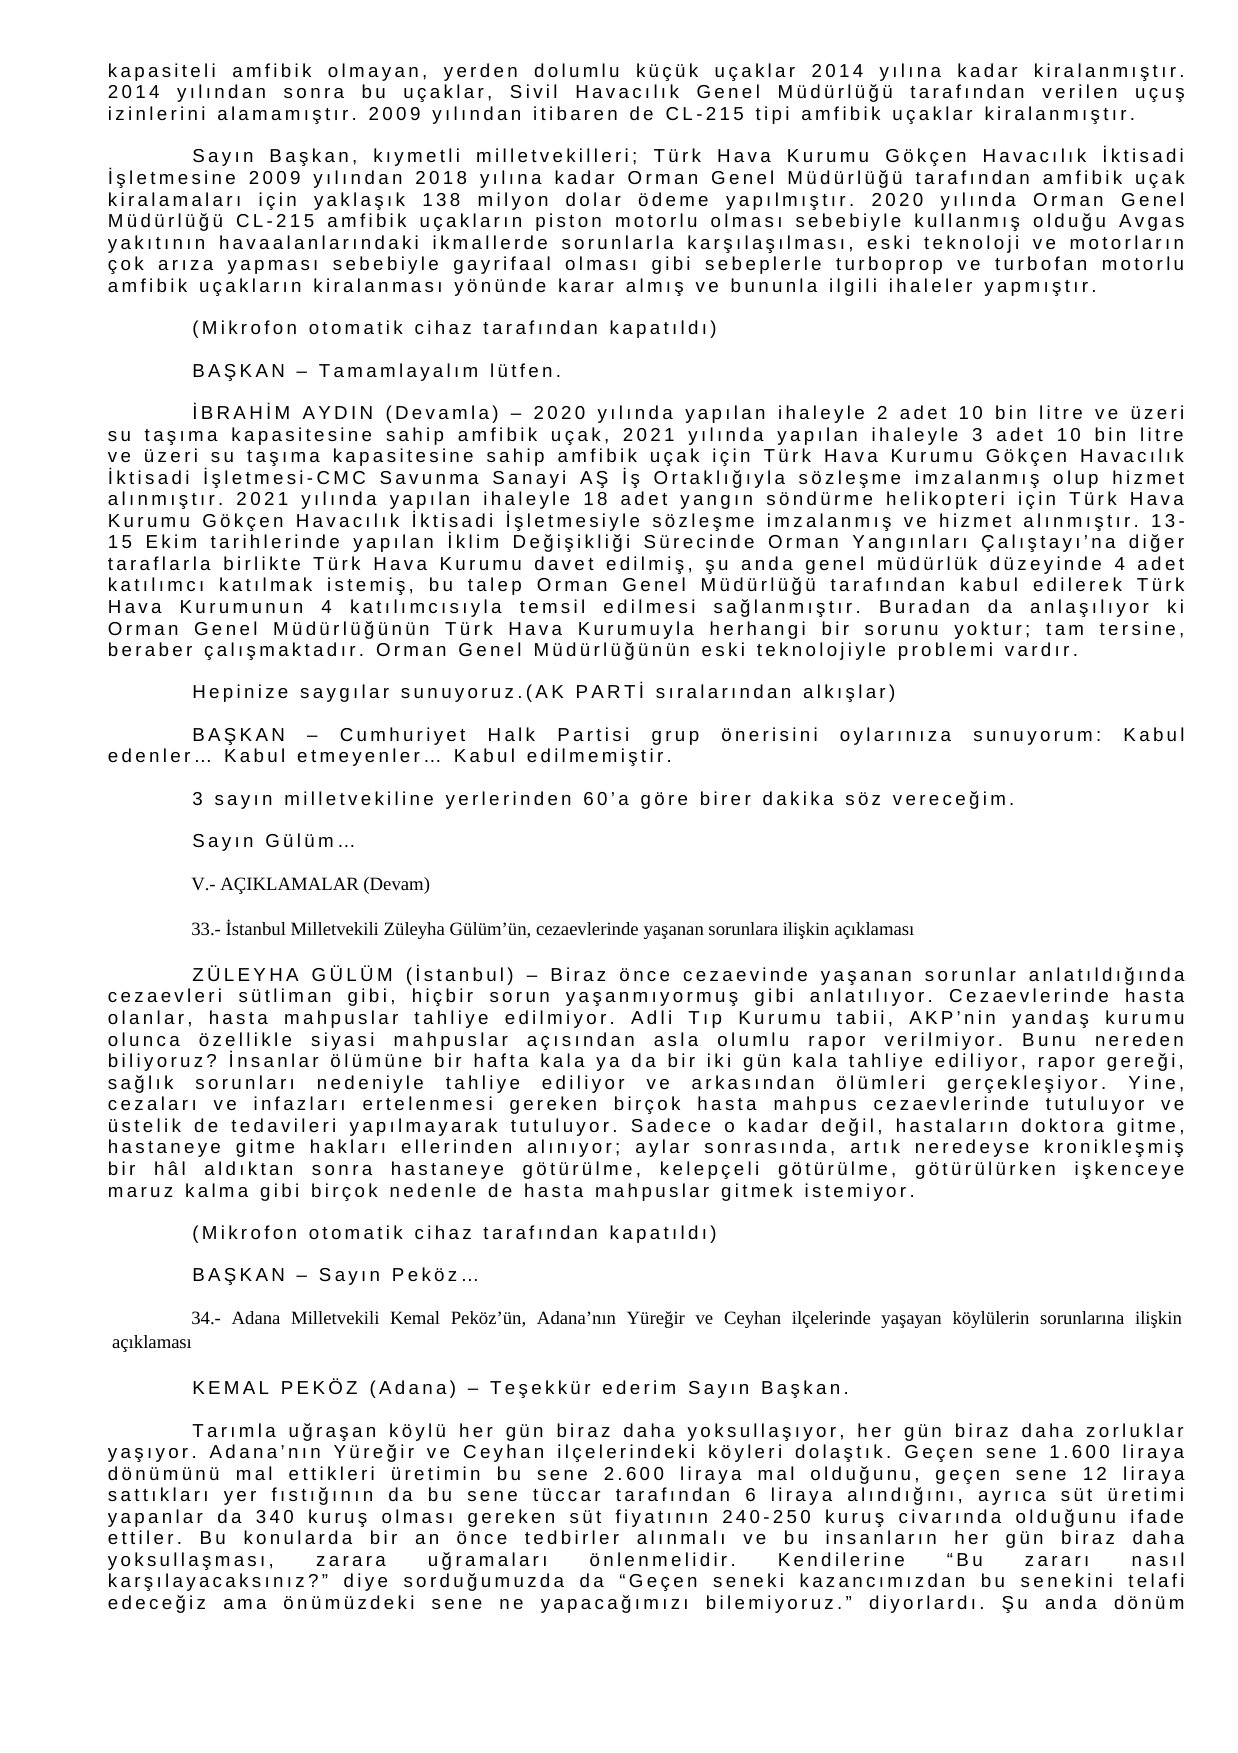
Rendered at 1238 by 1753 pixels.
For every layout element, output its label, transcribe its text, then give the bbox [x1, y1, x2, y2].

text Hepinize saygılar sunuyoruz.(AK PARTİ sıralarından alkışlar) [108, 681, 1186, 703]
text (Mikrofon otomatik cihaz tarafından kapatıldı) [108, 317, 1186, 338]
text (Mikrofon otomatik cihaz tarafından kapatıldı) [108, 1222, 1186, 1243]
text 33.- İstanbul Milletvekili Züleyha Gülüm’ün, cezaevlerinde yaşanan sorunlara ilişkin açıklaması [112, 918, 1184, 940]
text V.- AÇIKLAMALAR (Devam) [112, 872, 1184, 894]
text 3 sayın milletvekiline yerlerinden 60’a göre birer dakika söz vereceğim. [108, 788, 1186, 809]
text Sayın Başkan, kıymetli milletvekilleri; Türk Hava Kurumu Gökçen Havacılık İktisadi İşletmesine 2009 yılından 2018 yılına kadar Orman Genel Müdürlüğü tarafından amfibik uçak kiralamaları için yaklaşık 138 milyon dolar ödeme yapılmıştır. 2020 yılında Orman Genel Müdürlüğü CL-215 amfibik uçakların piston motorlu olması sebebiyle kullanmış olduğu Avgas yakıtının havaalanlarındaki ikmallerde sorunlarla karşılaşılması, eski teknoloji ve motorların çok arıza yapması sebebiyle gayrifaal olması gibi sebeplerle turboprop ve turbofan motorlu amfibik uçakların kiralanması yönünde karar almış ve bununla ilgili ihaleler yapmıştır. [108, 145, 1186, 296]
text BAŞKAN – Cumhuriyet Halk Partisi grup önerisini oylarınıza sunuyorum: Kabul edenler… Kabul etmeyenler… Kabul edilmemiştir. [108, 724, 1186, 767]
text KEMAL PEKÖZ (Adana) – Teşekkür ederim Sayın Başkan. [108, 1377, 1186, 1398]
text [108, 60, 1186, 124]
text 34.- Adana Milletvekili Kemal Peköz’ün, Adana’nın Yüreğir ve Ceyhan ilçelerinde yaşayan köylülerin sorunlarına ilişkin açıklaması [112, 1307, 1184, 1353]
text BAŞKAN – Sayın Peköz… [108, 1264, 1186, 1286]
text BAŞKAN – Tamamlayalım lütfen. [108, 359, 1186, 381]
text İBRAHİM AYDIN (Devamla) – 2020 yılında yapılan ihaleyle 2 adet 10 bin litre ve üzeri su taşıma kapasitesine sahip amfibik uçak, 2021 yılında yapılan ihaleyle 3 adet 10 bin litre ve üzeri su taşıma kapasitesine sahip amfibik uçak için Türk Hava Kurumu Gökçen Havacılık İktisadi İşletmesi-CMC Savunma Sanayi AŞ İş Ortaklığıyla sözleşme imzalanmış olup hizmet alınmıştır. 2021 yılında yapılan ihaleyle 18 adet yangın söndürme helikopteri için Türk Hava Kurumu Gökçen Havacılık İktisadi İşletmesiyle sözleşme imzalanmış ve hizmet alınmıştır. 13-15 Ekim tarihlerinde yapılan İklim Değişikliği Sürecinde Orman Yangınları Çalıştayı’na diğer taraflarla birlikte Türk Hava Kurumu davet edilmiş, şu anda genel müdürlük düzeyinde 4 adet katılımcı katılmak istemiş, bu talep Orman Genel Müdürlüğü tarafından kabul edilerek Türk Hava Kurumunun 4 katılımcısıyla temsil edilmesi sağlanmıştır. Buradan da anlaşılıyor ki Orman Genel Müdürlüğünün Türk Hava Kurumuyla herhangi bir sorunu yoktur; tam tersine, beraber çalışmaktadır. Orman Genel Müdürlüğünün eski teknolojiyle problemi vardır. [108, 402, 1186, 661]
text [108, 1419, 1186, 1613]
text ZÜLEYHA GÜLÜM (İstanbul) – Biraz önce cezaevinde yaşanan sorunlar anlatıldığında cezaevleri sütliman gibi, hiçbir sorun yaşanmıyormuş gibi anlatılıyor. Cezaevlerinde hasta olanlar, hasta mahpuslar tahliye edilmiyor. Adli Tıp Kurumu tabii, AKP’nin yandaş kurumu olunca özellikle siyasi mahpuslar açısından asla olumlu rapor verilmiyor. Bunu nereden biliyoruz? İnsanlar ölümüne bir hafta kala ya da bir iki gün kala tahliye ediliyor, rapor gereği, sağlık sorunları nedeniyle tahliye ediliyor ve arkasından ölümleri gerçekleşiyor. Yine, cezaları ve infazları ertelenmesi gereken birçok hasta mahpus cezaevlerinde tutuluyor ve üstelik de tedavileri yapılmayarak tutuluyor. Sadece o kadar değil, hastaların doktora gitme, hastaneye gitme hakları ellerinden alınıyor; aylar sonrasında, artık neredeyse kronikleşmiş bir hâl aldıktan sonra hastaneye götürülme, kelepçeli götürülme, götürülürken işkenceye maruz kalma gibi birçok nedenle de hasta mahpuslar gitmek istemiyor. [108, 964, 1186, 1201]
text Sayın Gülüm… [108, 830, 1186, 852]
